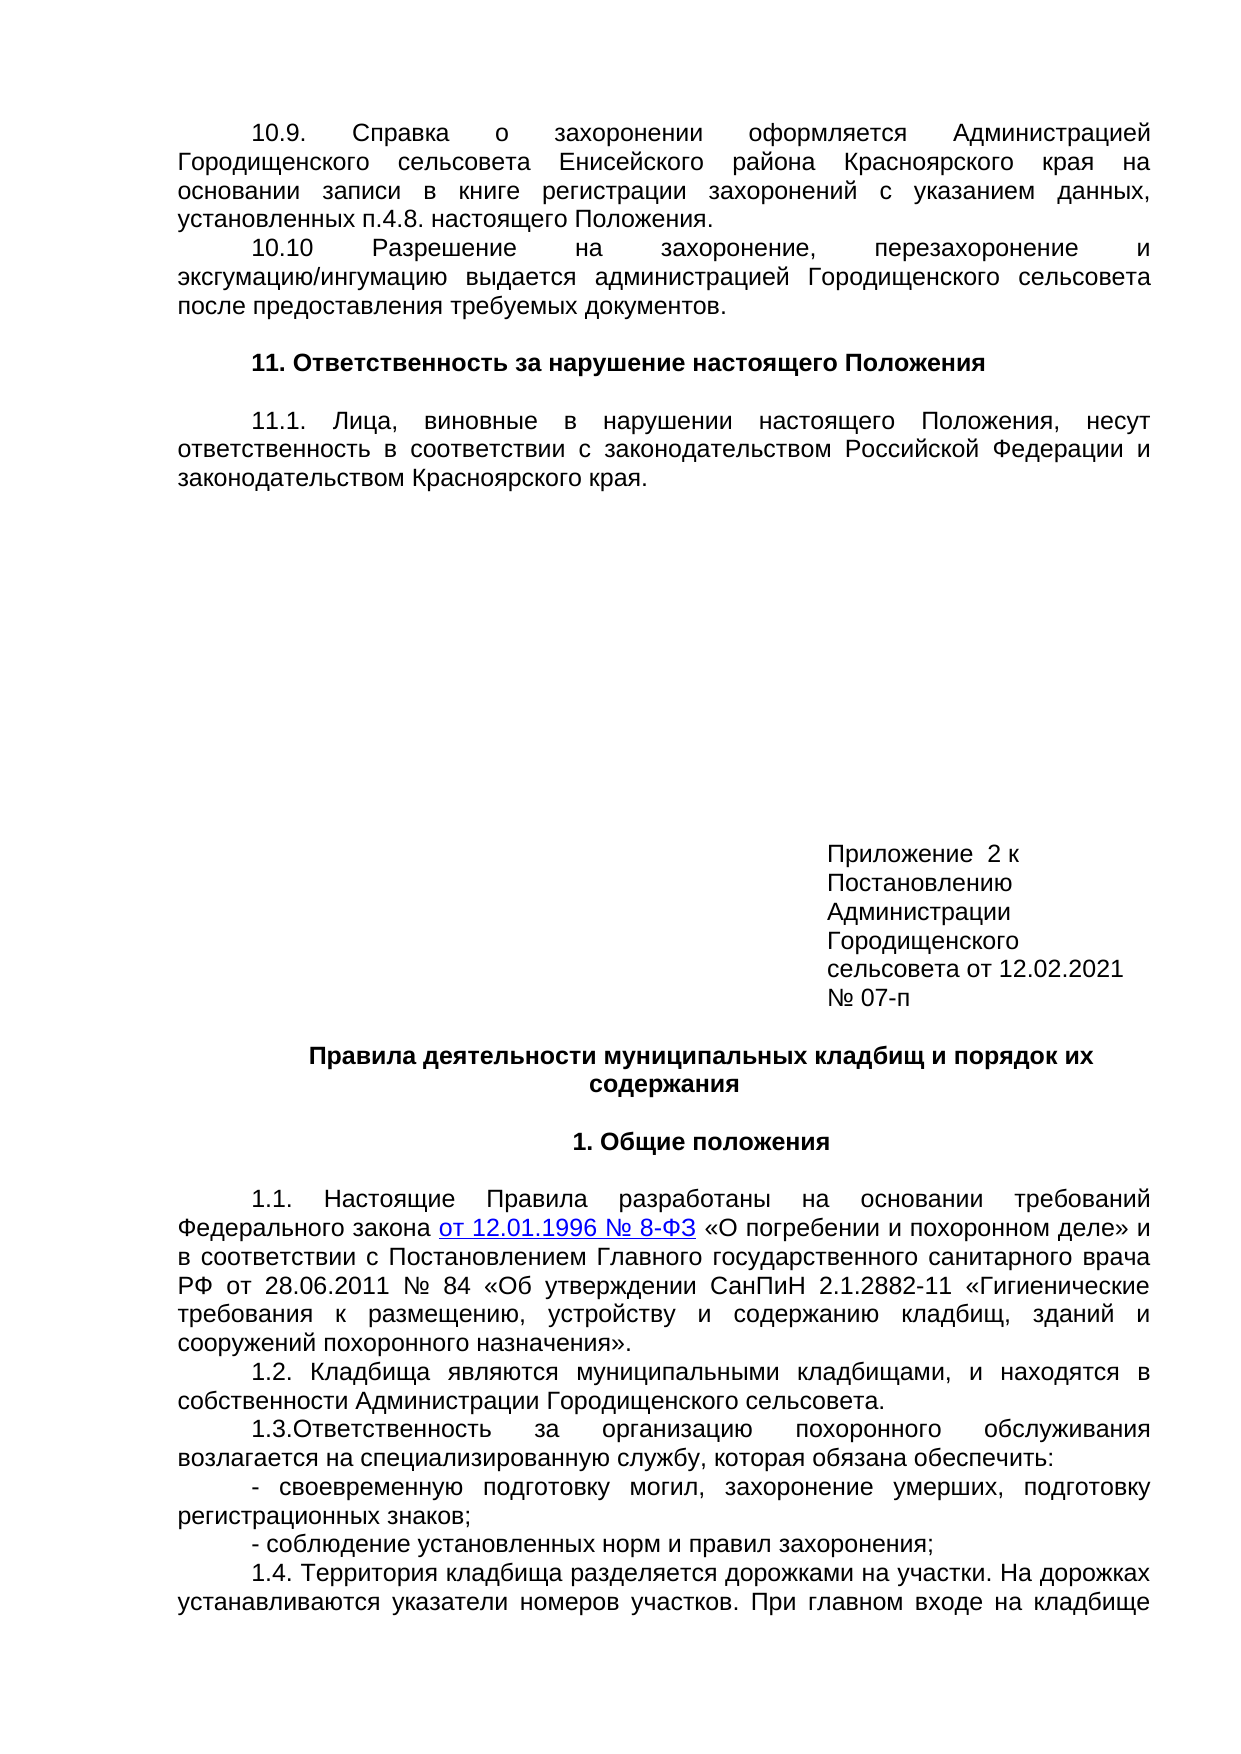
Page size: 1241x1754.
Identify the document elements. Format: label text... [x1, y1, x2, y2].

text Приложение 2 к Постановлению Администрации Городищенского сельсовета от 12.02.2021 № 07-п [827, 839, 1152, 1012]
text - соблюдение установленных норм и правил захоронения; [177, 1529, 1152, 1558]
text 1.3.Ответственность за организацию похоронного обслуживания возлагается на специализированную службу, которая обязана обеспечить: [177, 1414, 1152, 1472]
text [177, 1558, 1152, 1616]
text Правила деятельности муниципальных кладбищ и порядок их содержания [177, 1041, 1152, 1098]
text - своевременную подготовку могил, захоронение умерших, подготовку регистрационных знаков; [177, 1472, 1152, 1529]
text 1.2. Кладбища являются муниципальными кладбищами, и находятся в собственности Администрации Городищенского сельсовета. [177, 1357, 1152, 1414]
text 10.9. Справка о захоронении оформляется Администрацией Городищенского сельсовета Енисейского района Красноярского края на основании записи в книге регистрации захоронений с указанием данных, установленных п.4.8. настоящего Положения. [177, 118, 1152, 233]
text 11. Ответственность за нарушение настоящего Положения [177, 348, 1152, 377]
text 10.10 Разрешение на захоронение, перезахоронение и эксгумацию/ингумацию выдается администрацией Городищенского сельсовета после предоставления требуемых документов. [177, 233, 1152, 319]
text 11.1. Лица, виновные в нарушении настоящего Положения, несут ответственность в соответствии с законодательством Российской Федерации и законодательством Красноярского края. [177, 406, 1152, 492]
text 1.1. Настоящие Правила разработаны на основании требований Федерального закона от 12.01.1996 № 8-ФЗ «О погребении и похоронном деле» и в соответствии с Постановлением Главного государственного санитарного врача РФ от 28.06.2011 № 84 «Об утверждении СанПиН 2.1.2882-11 «Гигиенические требования к размещению, устройству и содержанию кладбищ, зданий и сооружений похоронного назначения». [177, 1184, 1152, 1357]
text 1. Общие положения [177, 1127, 1152, 1156]
